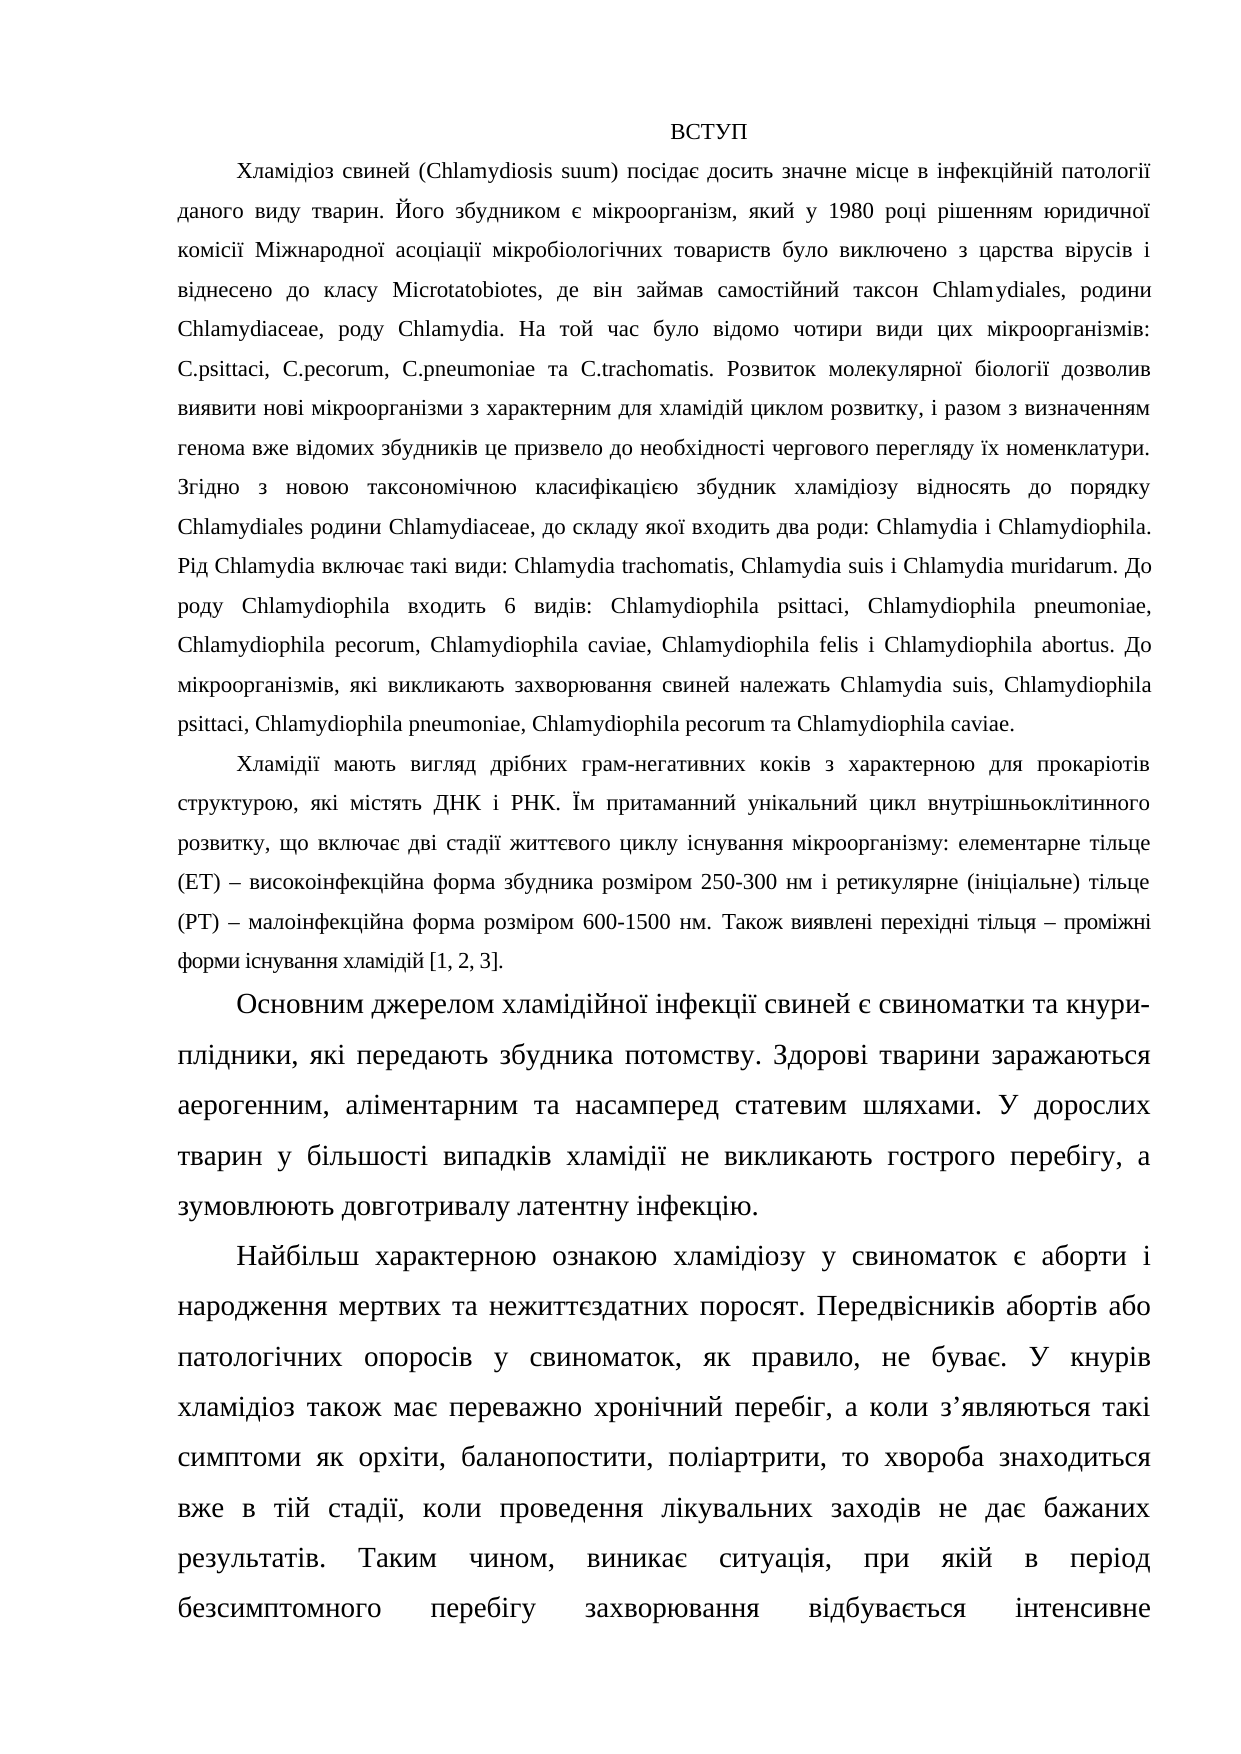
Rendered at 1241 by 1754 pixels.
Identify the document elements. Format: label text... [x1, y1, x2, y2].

text ВСТУП [177, 118, 1152, 144]
text Хламідіоз свиней (Chlamydiosis suum) посідає досить значне місце в інфекційній патології даного виду тварин. Його збудником є мікроорганізм, який у 1980 році рішенням юридичної комісії Міжнародної асоціації мікробіологічних товариств було виключено з царства вірусів і віднесено до класу Microtatobiotes, де він займав самостійний таксон Chlamydiales, родини Chlamydiaceae, роду Chlamydia. На той час було відомо чотири види цих мікроорганізмів: C.psittaci, C.pecorum, C.pneumoniae та C.trachomatis. Розвиток молекулярної біології дозволив виявити нові мікроорганізми з характерним для хламідій циклом розвитку, і разом з визначенням генома вже відомих збудників це призвело до необхідності чергового перегляду їх номенклатури. Згідно з новою таксономічною класифікацією збудник хламідіозу відносять до порядку Chlamydiales родини Chlamydiaceae, до складу якої входить два роди: Сhlamydia і Chlamydіophila. Рід Сhlamydia включає такі види: Сhlamydia trachomatis, Сhlamydia suis і Сhlamydia muridarum. До роду Сhlamydiophila входить 6 видів: Сhlamydiophila psittaci, Сhlamydiophila pneumoniae, Сhlamydiophila pecorum, Сhlamydiophila caviae, Сhlamydiophila felis і Сhlamydiophila abortus. До мікроорганізмів, які викликають захворювання свиней належать Сhlamydia suis, Сhlamydiophila psittaci, Сhlamydiophila pneumoniae, Сhlamydiophila pecorum та Сhlamydiophila caviae. [177, 158, 1152, 737]
text Хламідії мають вигляд дрібних грам-негативних коків з характерною для прокаріотів структурою, які містять ДНК і РНК. Їм притаманний унікальний цикл внутрішньоклітинного розвитку, що включає дві стадії життєвого циклу існування мікроорганізму: елементарне тільце (ЕТ) – високоінфекційна форма збудника розміром 250-300 нм і ретикулярне (ініціальне) тільце (РТ) – малоінфекційна форма розміром 600-1500 нм. Також виявлені перехідні тільця – проміжні форми існування хламідій [1, 2, 3]. [177, 750, 1152, 973]
text Основним джерелом хламідійної інфекції свиней є свиноматки та кнури-плідники, які передають збудника потомству. Здорові тварини заражаються аерогенним, аліментарним та насамперед статевим шляхами. У дорослих тварин у більшості випадків хламідії не викликають гострого перебігу, а зумовлюють довготривалу латентну інфекцію. [177, 987, 1152, 1221]
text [177, 1238, 1152, 1624]
